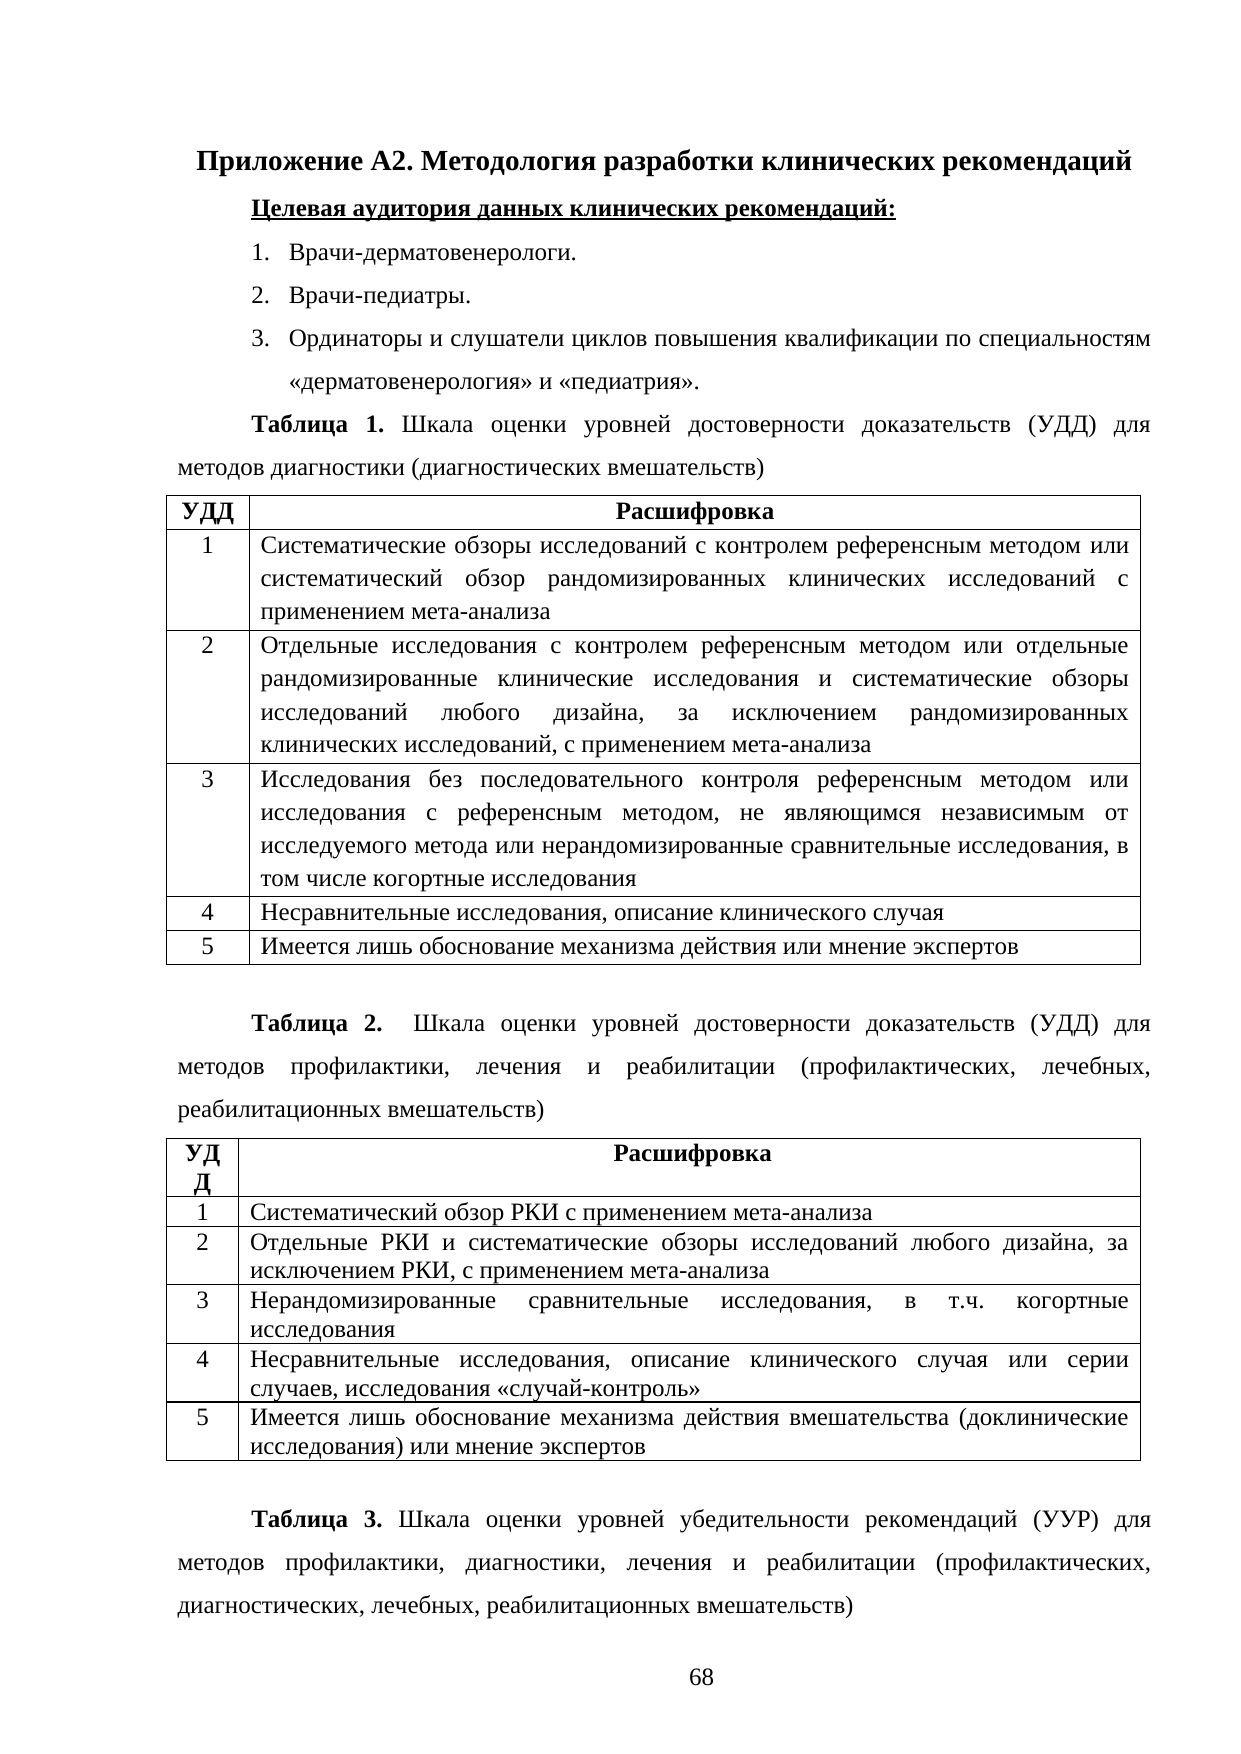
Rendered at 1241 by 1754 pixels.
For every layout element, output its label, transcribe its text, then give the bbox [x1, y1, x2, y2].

table_cell Отдельные исследования с контролем референсным методом или отдельные рандомизированные клинические исследования и систематические обзоры исследований любого дизайна, за исключением рандомизированных клинических исследований, с применением мета-анализа [250, 631, 1140, 763]
table_cell 1 [167, 1197, 238, 1226]
table_cell 5 [167, 931, 249, 964]
table_cell 3 [167, 764, 249, 896]
text Таблица 1. Шкала оценки уровней достоверности доказательств (УДД) для методов диагностики (диагностических вмешательств) [177, 409, 1152, 481]
table_cell Несравнительные исследования, описание клинического случая [250, 897, 1140, 930]
table_cell 5 [167, 1403, 238, 1460]
table_cell Систематический обзор РКИ с применением мета-анализа [239, 1197, 1140, 1226]
list Ординаторы и слушатели циклов повышения квалификации по специальностям «дерматовенерология» и «педиатрия». [251, 323, 1152, 395]
table_cell Имеется лишь обоснование механизма действия вмешательства (доклинические исследования) или мнение экспертов [239, 1403, 1140, 1460]
list Врачи-педиатры. [251, 280, 1152, 308]
table_cell 2 [167, 1227, 238, 1284]
table_cell Исследования без последовательного контроля референсным методом или исследования с референсным методом, не являющимся независимым от исследуемого метода или нерандомизированные сравнительные исследования, в том числе когортные исследования [250, 764, 1140, 896]
table_cell 3 [167, 1285, 238, 1343]
table_cell Имеется лишь обоснование механизма действия или мнение экспертов [250, 931, 1140, 964]
table_cell 4 [167, 897, 249, 930]
table_cell Несравнительные исследования, описание клинического случая или серии случаев, исследования «случай-контроль» [239, 1344, 1140, 1401]
text Таблица 2. Шкала оценки уровней достоверности доказательств (УДД) для методов профилактики, лечения и реабилитации (профилактических, лечебных, реабилитационных вмешательств) [177, 1008, 1152, 1123]
table_header УДД [167, 496, 249, 529]
table_header УДД [167, 1139, 238, 1196]
table_cell 4 [167, 1344, 238, 1401]
table_cell Систематические обзоры исследований с контролем референсным методом или систематический обзор рандомизированных клинических исследований с применением мета-анализа [250, 530, 1140, 629]
text Целевая аудитория данных клинических рекомендаций: [177, 193, 1152, 222]
table_header Расшифровка [239, 1139, 1140, 1196]
table_cell Нерандомизированные сравнительные исследования, в т.ч. когортные исследования [239, 1285, 1140, 1343]
table_cell 2 [167, 631, 249, 763]
table_cell Отдельные РКИ и систематические обзоры исследований любого дизайна, за исключением РКИ, с применением мета-анализа [239, 1227, 1140, 1284]
list Врачи-дерматовенерологи. [251, 237, 1152, 265]
text Приложение А2. Методология разработки клинических рекомендаций [177, 143, 1152, 177]
table_header Расшифровка [250, 496, 1140, 529]
table_cell 1 [167, 530, 249, 629]
text Таблица 3. Шкала оценки уровней убедительности рекомендаций (УУР) для методов профилактики, диагностики, лечения и реабилитации (профилактических, диагностических, лечебных, реабилитационных вмешательств) [177, 1504, 1152, 1619]
